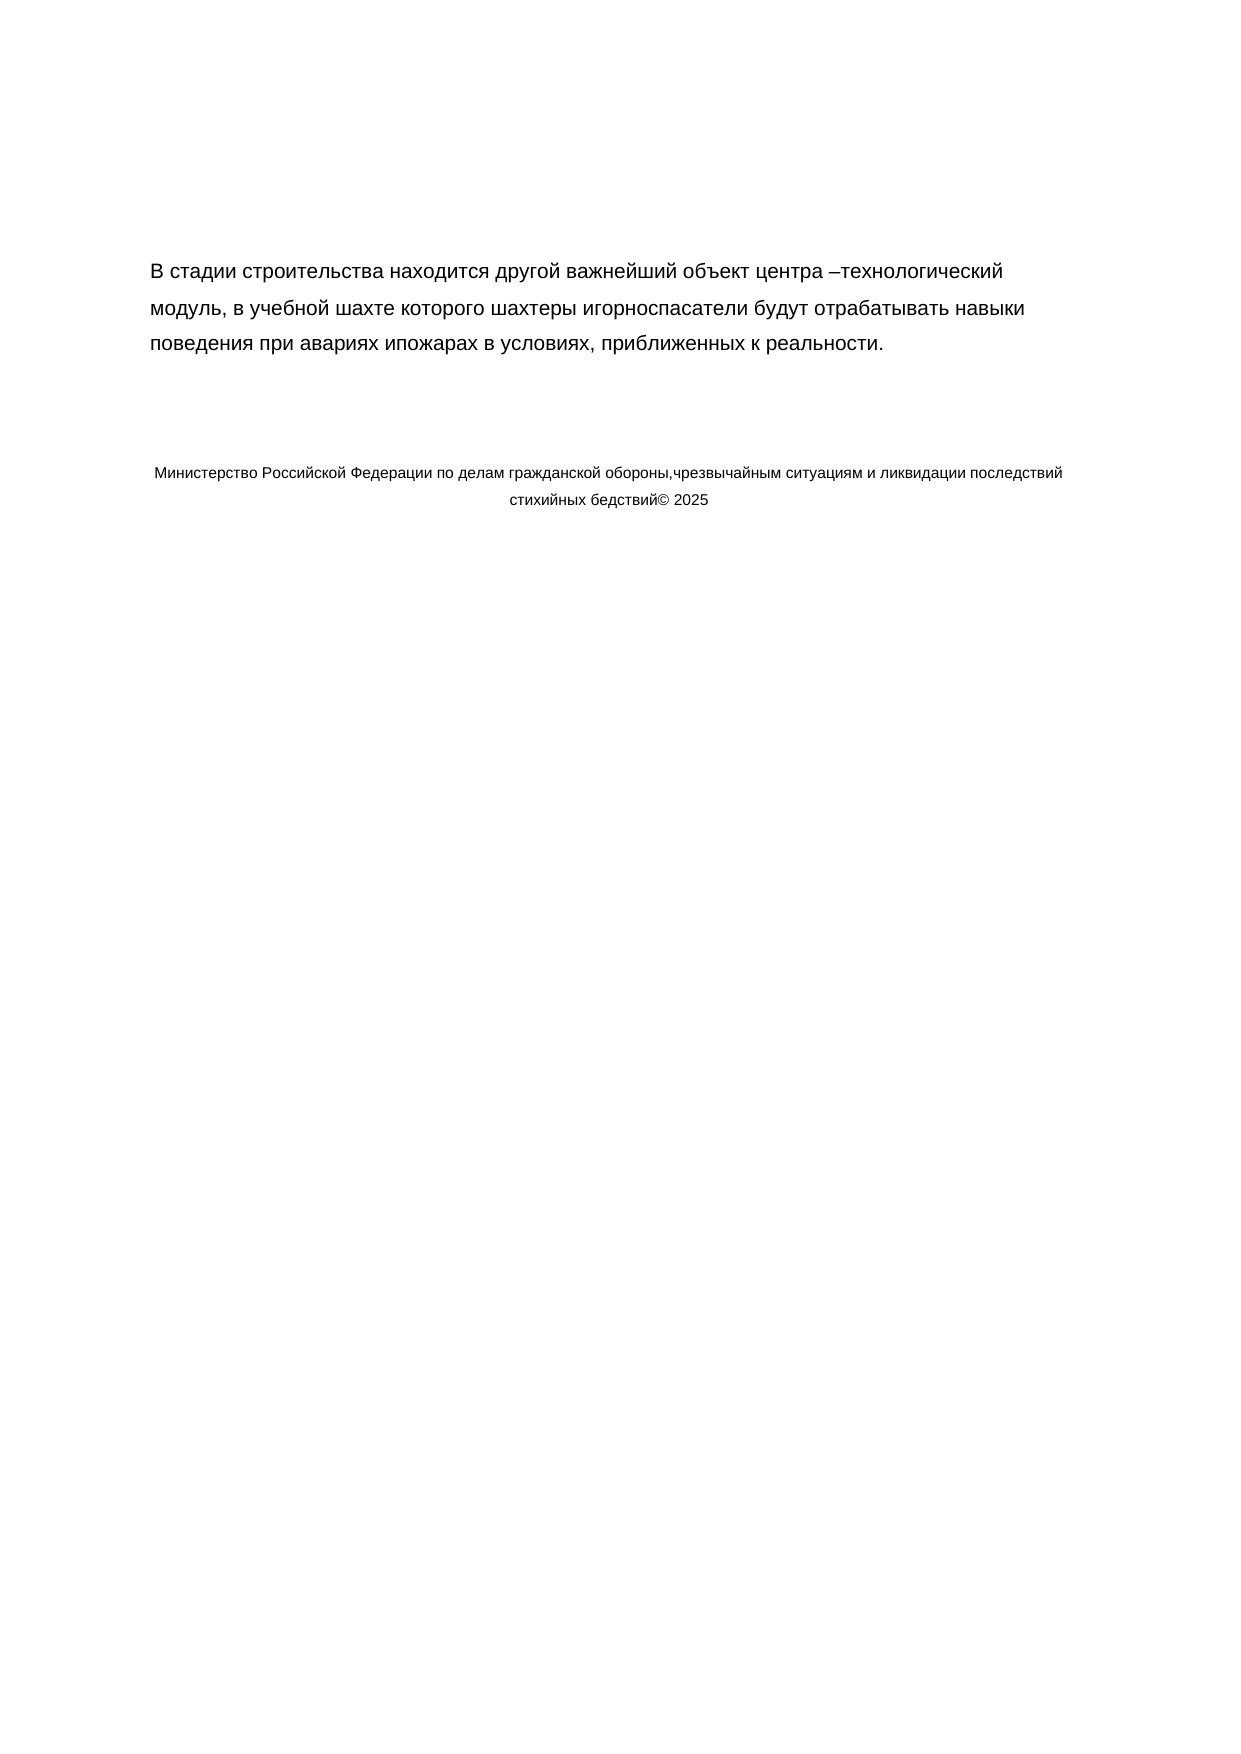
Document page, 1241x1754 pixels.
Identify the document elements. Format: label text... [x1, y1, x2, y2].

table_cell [140, 150, 1078, 464]
table_cell Министерство Российской Федерации по делам гражданской обороны,чрезвычайным ситуациям и ликвидации последствий стихийных бедствий© 2025 [140, 464, 1078, 546]
